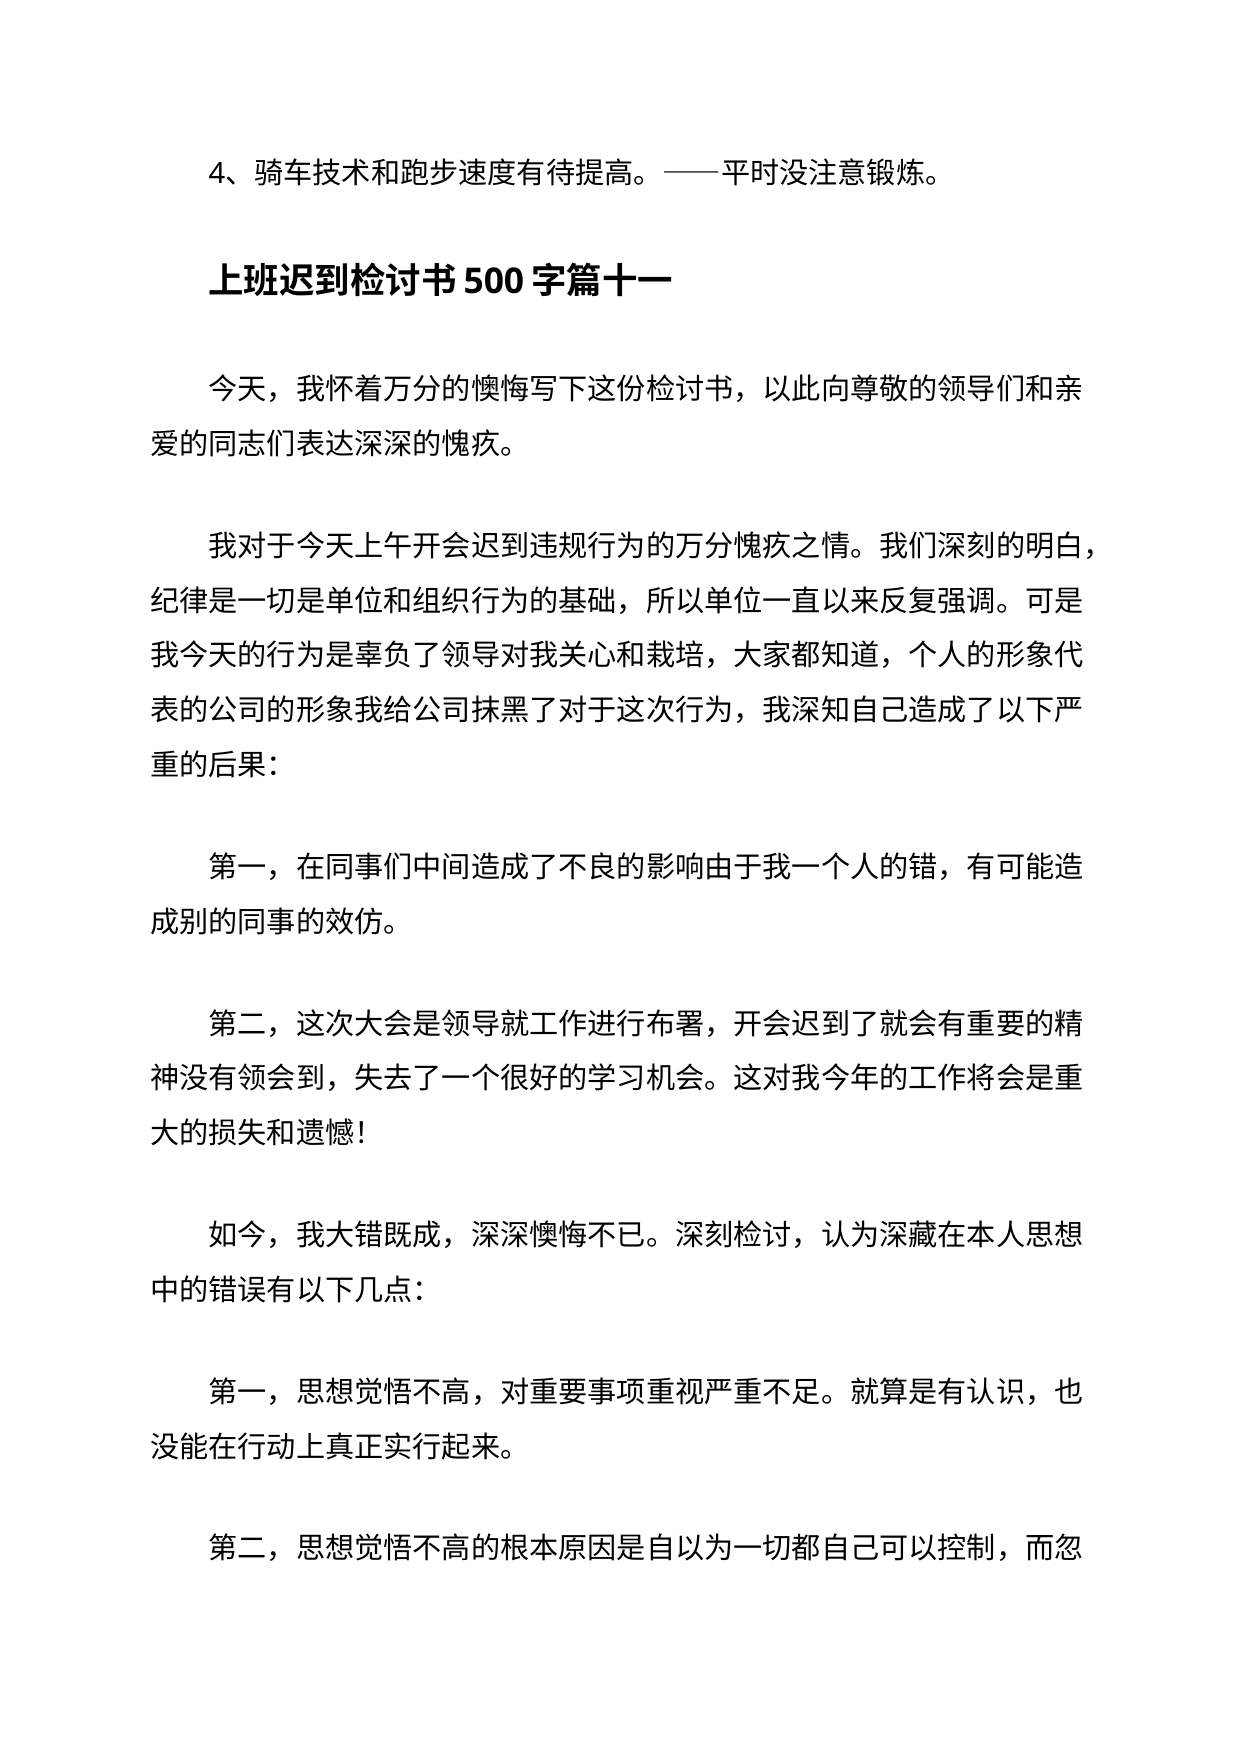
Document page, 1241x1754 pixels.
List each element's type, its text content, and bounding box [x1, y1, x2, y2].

text 第一，思想觉悟不高，对重要事项重视严重不足。就算是有认识，也没能在行动上真正实行起来。 [150, 1368, 1090, 1466]
text 第一，在同事们中间造成了不良的影响由于我一个人的错，有可能造成别的同事的效仿。 [150, 843, 1090, 941]
text 如今，我大错既成，深深懊悔不已。深刻检讨，认为深藏在本人思想中的错误有以下几点： [150, 1212, 1090, 1309]
text 4、骑车技术和跑步速度有待提高。——平时没注意锻炼。 [150, 150, 1090, 192]
text 第二，这次大会是领导就工作进行布署，开会迟到了就会有重要的精神没有领会到，失去了一个很好的学习机会。这对我今年的工作将会是重大的损失和遗憾！ [150, 1000, 1090, 1152]
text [150, 1525, 1090, 1567]
text 我对于今天上午开会迟到违规行为的万分愧疚之情。我们深刻的明白，纪律是一切是单位和组织行为的基础，所以单位一直以来反复强调。可是我今天的行为是辜负了领导对我关心和栽培，大家都知道，个人的形象代表的公司的形象我给公司抹黑了对于这次行为，我深知自己造成了以下严重的后果： [150, 522, 1090, 784]
text 上班迟到检讨书500字篇十一 [150, 252, 1090, 303]
text 今天，我怀着万分的懊悔写下这份检讨书，以此向尊敬的领导们和亲爱的同志们表达深深的愧疚。 [150, 366, 1090, 463]
